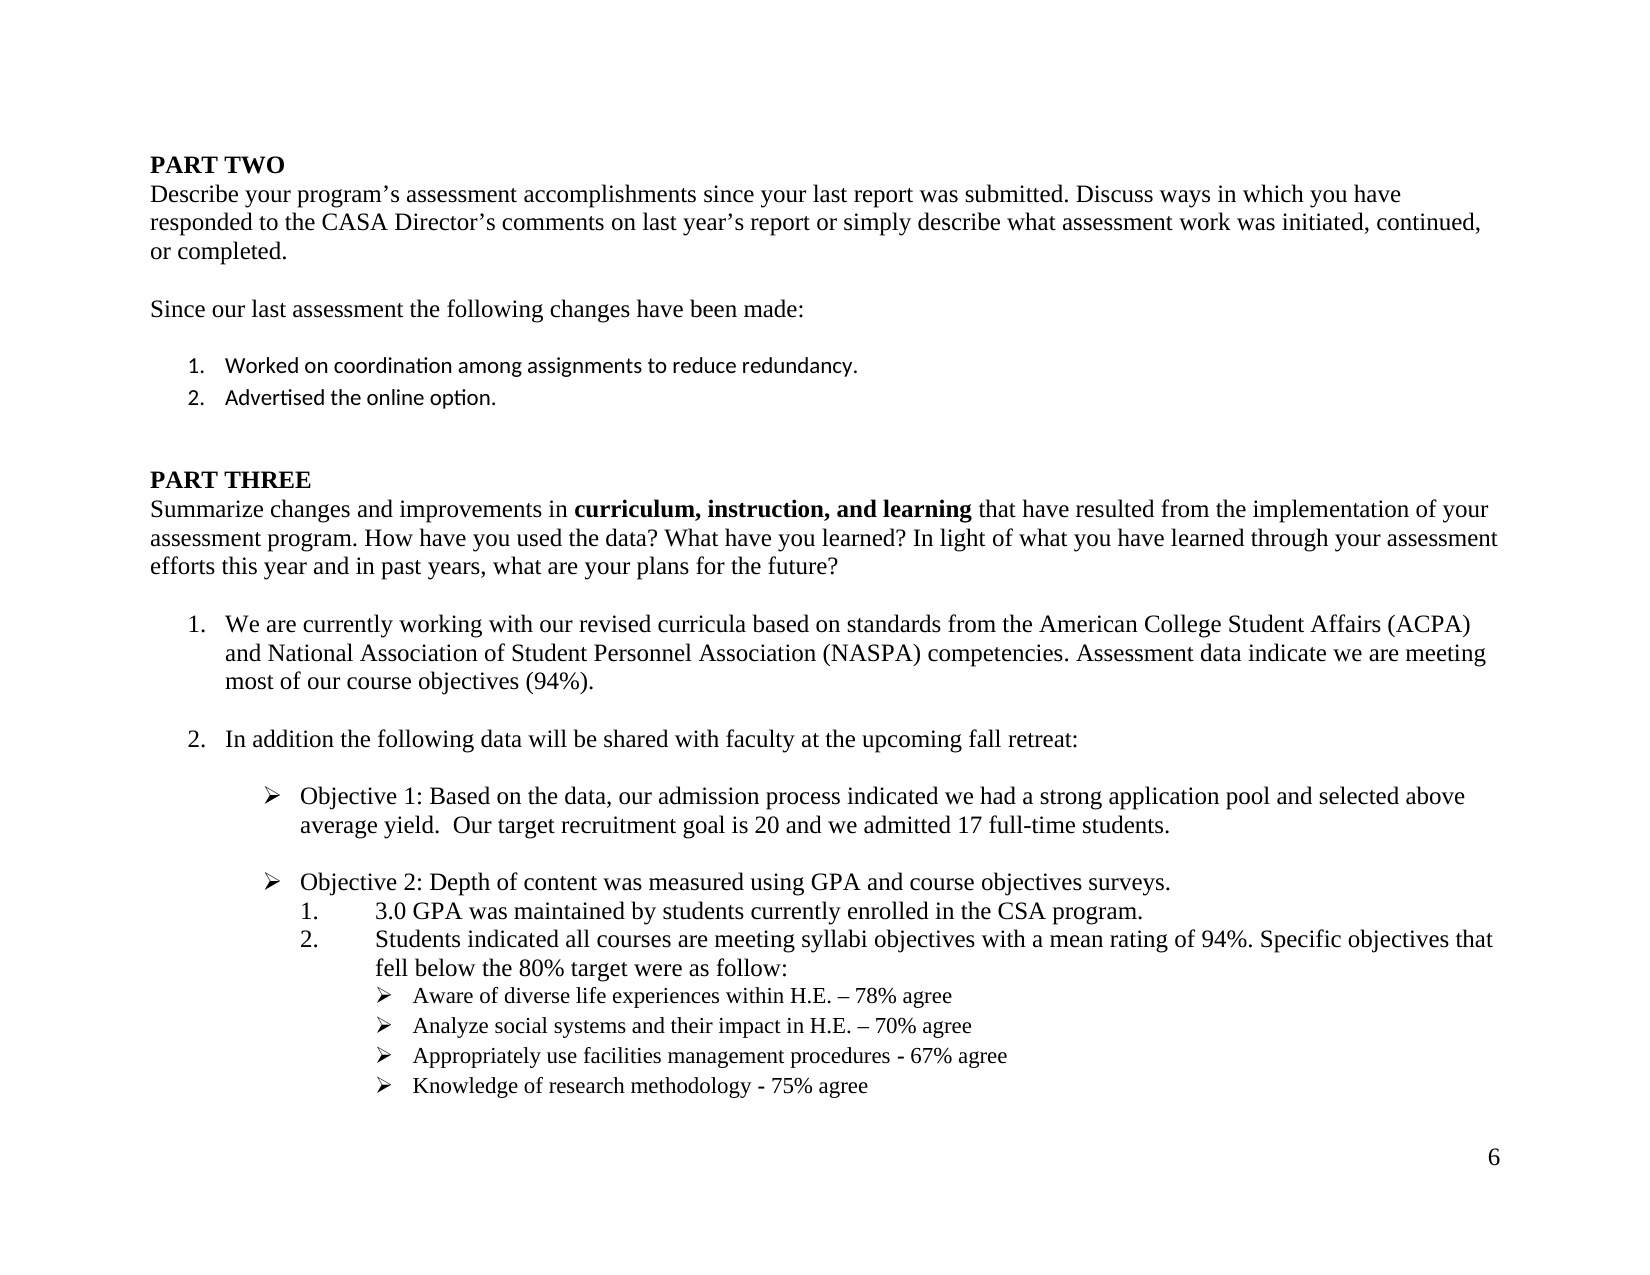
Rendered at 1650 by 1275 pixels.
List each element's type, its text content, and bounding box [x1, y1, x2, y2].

list 2. Students indicated all courses are meeting syllabi objectives with a mean rating of 94%. Specific objectives that fell below the 80% target were as follow: [300, 924, 1500, 982]
list Objective 1: Based on the data, our admission process indicated we had a strong application pool and selected above average yield. Our target recruitment goal is 20 and we admitted 17 full-time students. [262, 781, 1500, 867]
text Summarize changes and improvements in curriculum, instruction, and learning that have resulted from the implementation of your assessment program. How have you used the data? What have you learned? In light of what you have learned through your assessment efforts this year and in past years, what are your plans for the future? [150, 494, 1500, 580]
list Objective 2: Depth of content was measured using GPA and course objectives surveys. [262, 867, 1500, 896]
text PART TWO [150, 150, 1500, 179]
list We are currently working with our revised curricula based on standards from the American College Student Affairs (ACPA) and National Association of Student Personnel Association (NASPA) competencies. Assessment data indicate we are meeting most of our course objectives (94%). [187, 609, 1500, 695]
list Advertised the online option. [187, 383, 1500, 411]
text PART THREE [150, 465, 1500, 494]
list 1. 3.0 GPA was maintained by students currently enrolled in the CSA program. [300, 896, 1500, 924]
text Since our last assessment the following changes have been made: [150, 294, 1500, 322]
list In addition the following data will be shared with faculty at the upcoming fall retreat: [187, 724, 1500, 753]
list Analyze social systems and their impact in H.E. – 70% agree [375, 1012, 1500, 1038]
list Worked on coordination among assignments to reduce redundancy. [187, 351, 1500, 379]
list Appropriately use facilities management procedures - 67% agree [375, 1042, 1500, 1069]
list Aware of diverse life experiences within H.E. – 78% agree [375, 982, 1500, 1008]
text Describe your program’s assessment accomplishments since your last report was submitted. Discuss ways in which you have responded to the CASA Director’s comments on last year’s report or simply describe what assessment work was initiated, continued, or completed. [150, 179, 1500, 265]
list Knowledge of research methodology - 75% agree [375, 1073, 1500, 1099]
